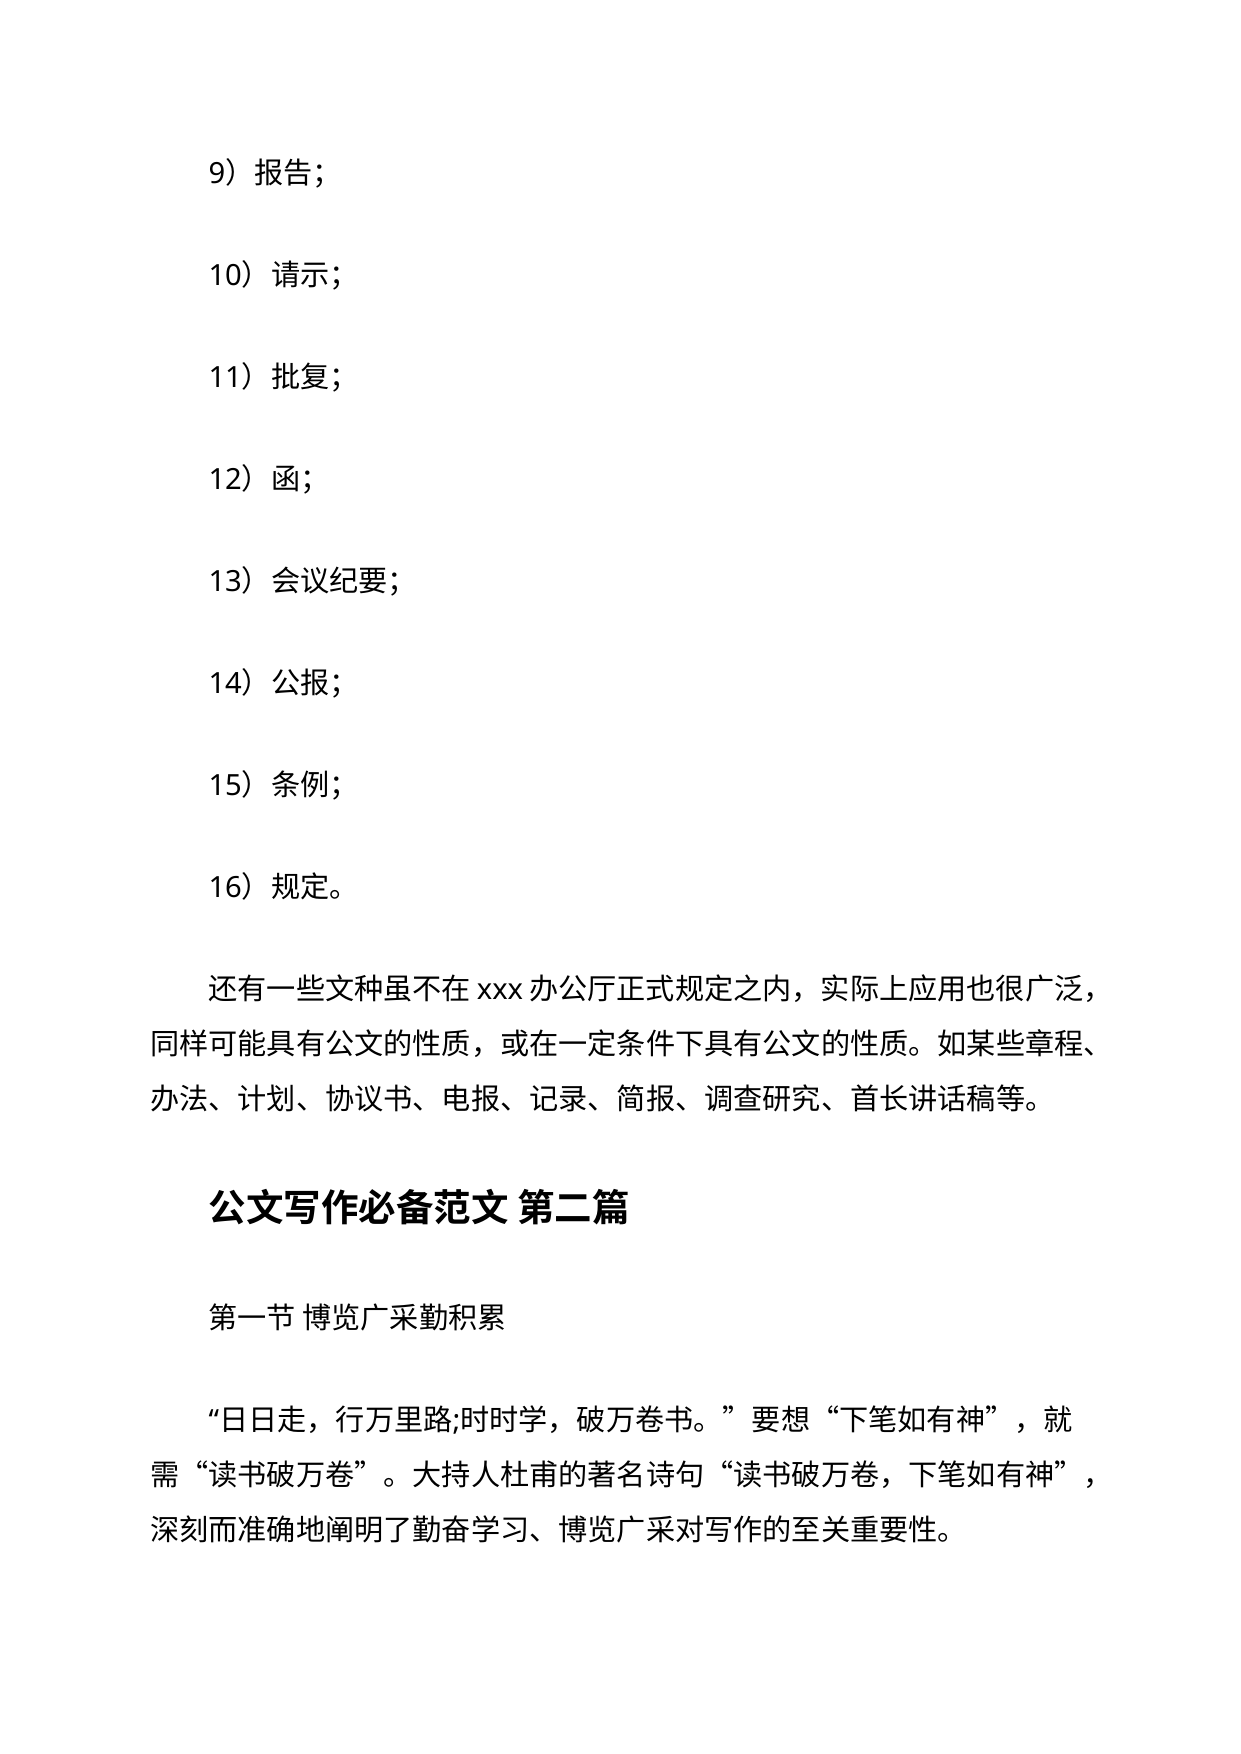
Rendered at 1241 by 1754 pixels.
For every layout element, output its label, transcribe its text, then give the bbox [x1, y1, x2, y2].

text 14）公报； [150, 660, 1090, 702]
text 11）批复； [150, 354, 1090, 396]
text 16）规定。 [150, 864, 1090, 906]
text 12）函； [150, 456, 1090, 498]
text 第一节 博览广采勤积累 [150, 1295, 1090, 1337]
text 10）请示； [150, 252, 1090, 294]
text 9）报告； [150, 150, 1090, 192]
text 公文写作必备范文 第二篇 [150, 1177, 1090, 1232]
text 15）条例； [150, 762, 1090, 804]
text 13）会议纪要； [150, 558, 1090, 600]
text 还有一些文种虽不在xxx办公厅正式规定之内，实际上应用也很广泛，同样可能具有公文的性质，或在一定条件下具有公文的性质。如某些章程、办法、计划、协议书、电报、记录、简报、调查研究、首长讲话稿等。 [150, 966, 1090, 1118]
text “日日走，行万里路;时时学，破万卷书。”要想“下笔如有神”，就需“读书破万卷”。大持人杜甫的著名诗句“读书破万卷，下笔如有神”，深刻而准确地阐明了勤奋学习、博览广采对写作的至关重要性。 [150, 1397, 1090, 1549]
